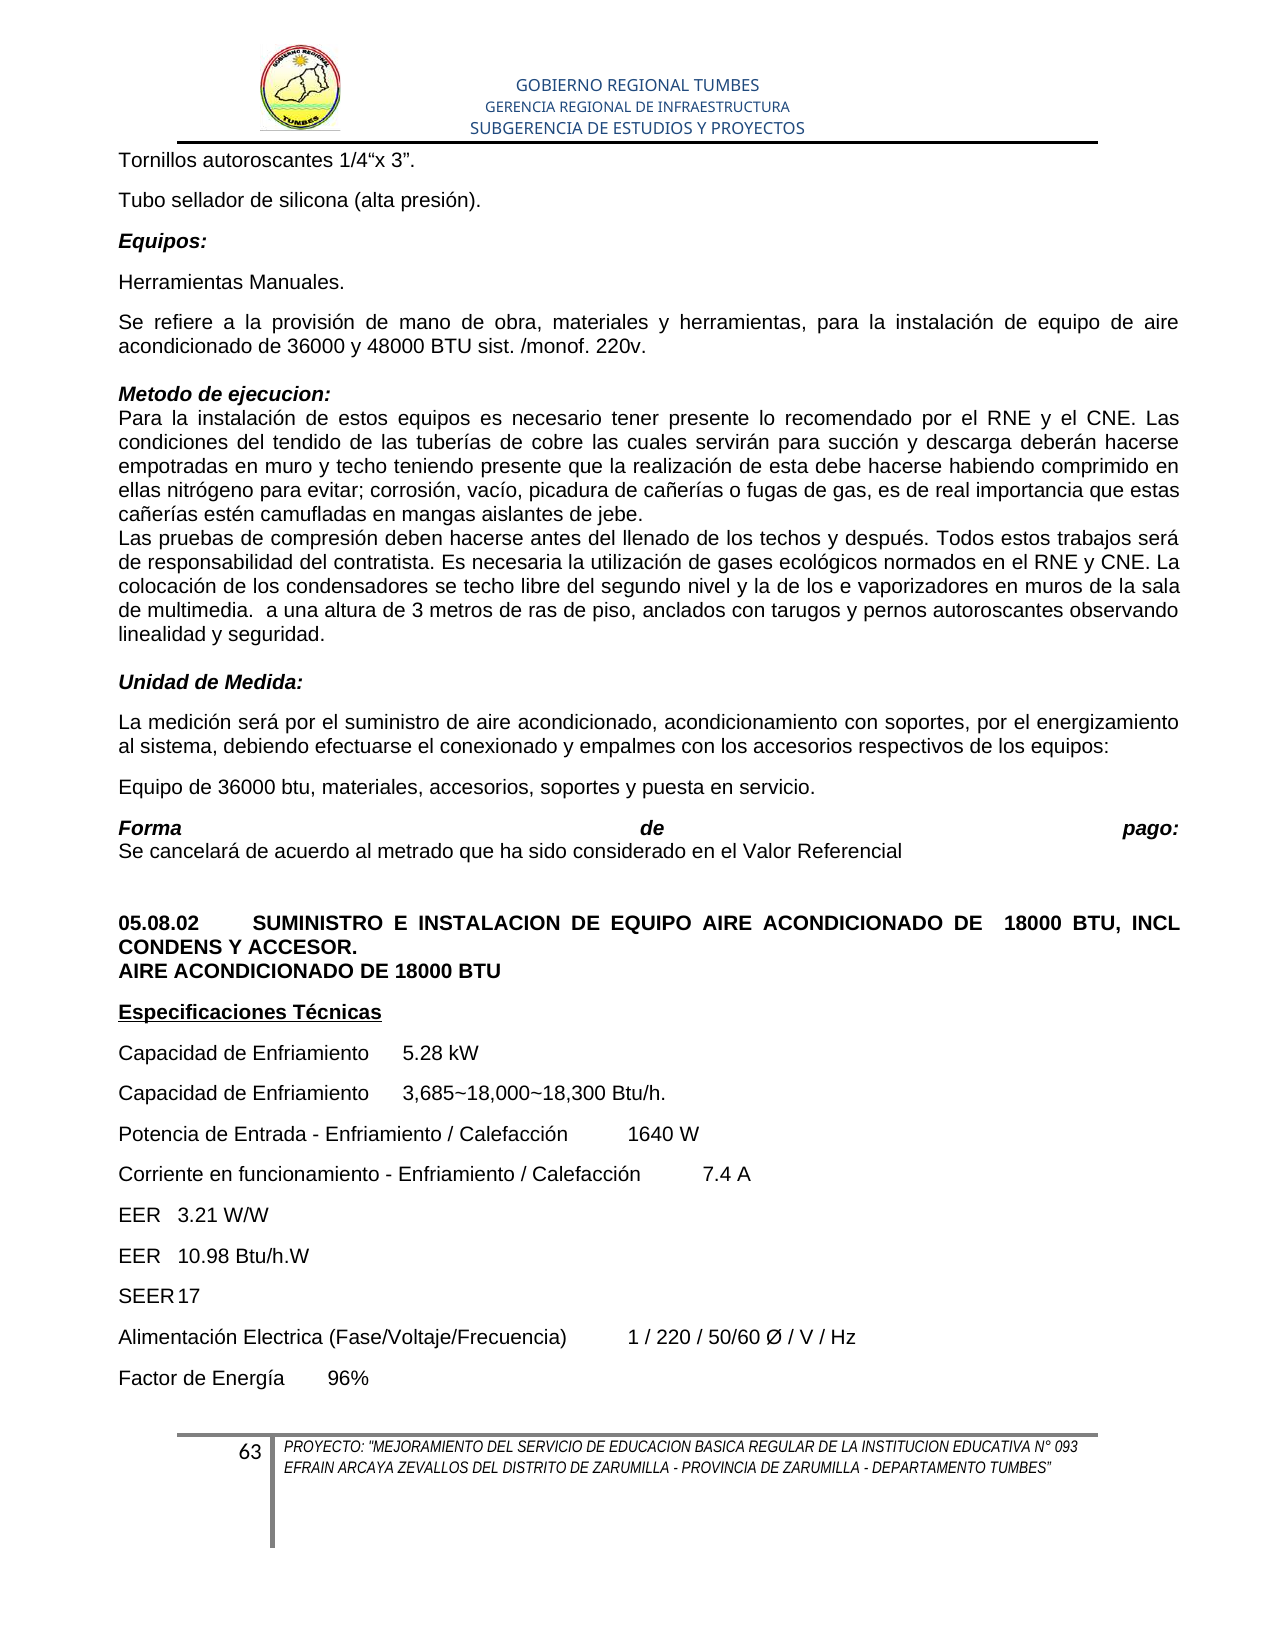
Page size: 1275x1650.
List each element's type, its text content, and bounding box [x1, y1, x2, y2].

text EER 3.21 W/W [118, 1203, 1181, 1227]
text SEER 17 [118, 1284, 1181, 1308]
text 05.08.02 SUMINISTRO E INSTALACION DE EQUIPO AIRE ACONDICIONADO DE 18000 BTU, INCL CONDENS Y ACCESOR. [118, 911, 1181, 959]
text Equipo de 36000 btu, materiales, accesorios, soportes y puesta en servicio. [118, 775, 1181, 799]
text Unidad de Medida: [118, 669, 1181, 693]
text Metodo de ejecucion: [118, 382, 1181, 406]
text Capacidad de Enfriamiento 5.28 kW [118, 1040, 1181, 1064]
text Alimentación Electrica (Fase/Voltaje/Frecuencia) 1 / 220 / 50/60 Ø / V / Hz [118, 1325, 1181, 1349]
text Equipos: [118, 229, 1181, 253]
text AIRE ACONDICIONADO DE 18000 BTU [118, 959, 1181, 983]
text Herramientas Manuales. [118, 269, 1181, 293]
text Especificaciones Técnicas [118, 1000, 1181, 1024]
text Capacidad de Enfriamiento 3,685~18,000~18,300 Btu/h. [118, 1081, 1181, 1105]
text EER 10.98 Btu/h.W [118, 1243, 1181, 1267]
text Se refiere a la provisión de mano de obra, materiales y herramientas, para la instalación de equipo de aire acondicionado de 36000 y 48000 BTU sist. /monof. 220v. [118, 310, 1181, 358]
text Factor de Energía 96% [118, 1365, 1181, 1389]
text La medición será por el suministro de aire acondicionado, acondicionamiento con soportes, por el energizamiento al sistema, debiendo efectuarse el conexionado y empalmes con los accesorios respectivos de los equipos: [118, 710, 1181, 758]
picture [259, 44, 341, 131]
text Las pruebas de compresión deben hacerse antes del llenado de los techos y después. Todos estos trabajos será de responsabilidad del contratista. Es necesaria la utilización de gases ecológicos normados en el RNE y CNE. La colocación de los condensadores se techo libre del segundo nivel y la de los e vaporizadores en muros de la sala de multimedia. a una altura de 3 metros de ras de piso, anclados con tarugos y pernos autoroscantes observando linealidad y seguridad. [118, 526, 1181, 646]
text Tornillos autoroscantes 1/4“x 3”. [118, 148, 1181, 172]
text Potencia de Entrada - Enfriamiento / Calefacción 1640 W [118, 1122, 1181, 1146]
text Para la instalación de estos equipos es necesario tener presente lo recomendado por el RNE y el CNE. Las condiciones del tendido de las tuberías de cobre las cuales servirán para succión y descarga deberán hacerse empotradas en muro y techo teniendo presente que la realización de esta debe hacerse habiendo comprimido en ellas nitrógeno para evitar; corrosión, vacío, picadura de cañerías o fugas de gas, es de real importancia que estas cañerías estén camufladas en mangas aislantes de jebe. [118, 406, 1181, 526]
text Corriente en funcionamiento - Enfriamiento / Calefacción 7.4 A [118, 1162, 1181, 1186]
text Forma de pago: Se cancelará de acuerdo al metrado que ha sido considerado en el Valor Referencial [118, 815, 1181, 863]
text Tubo sellador de silicona (alta presión). [118, 188, 1181, 212]
